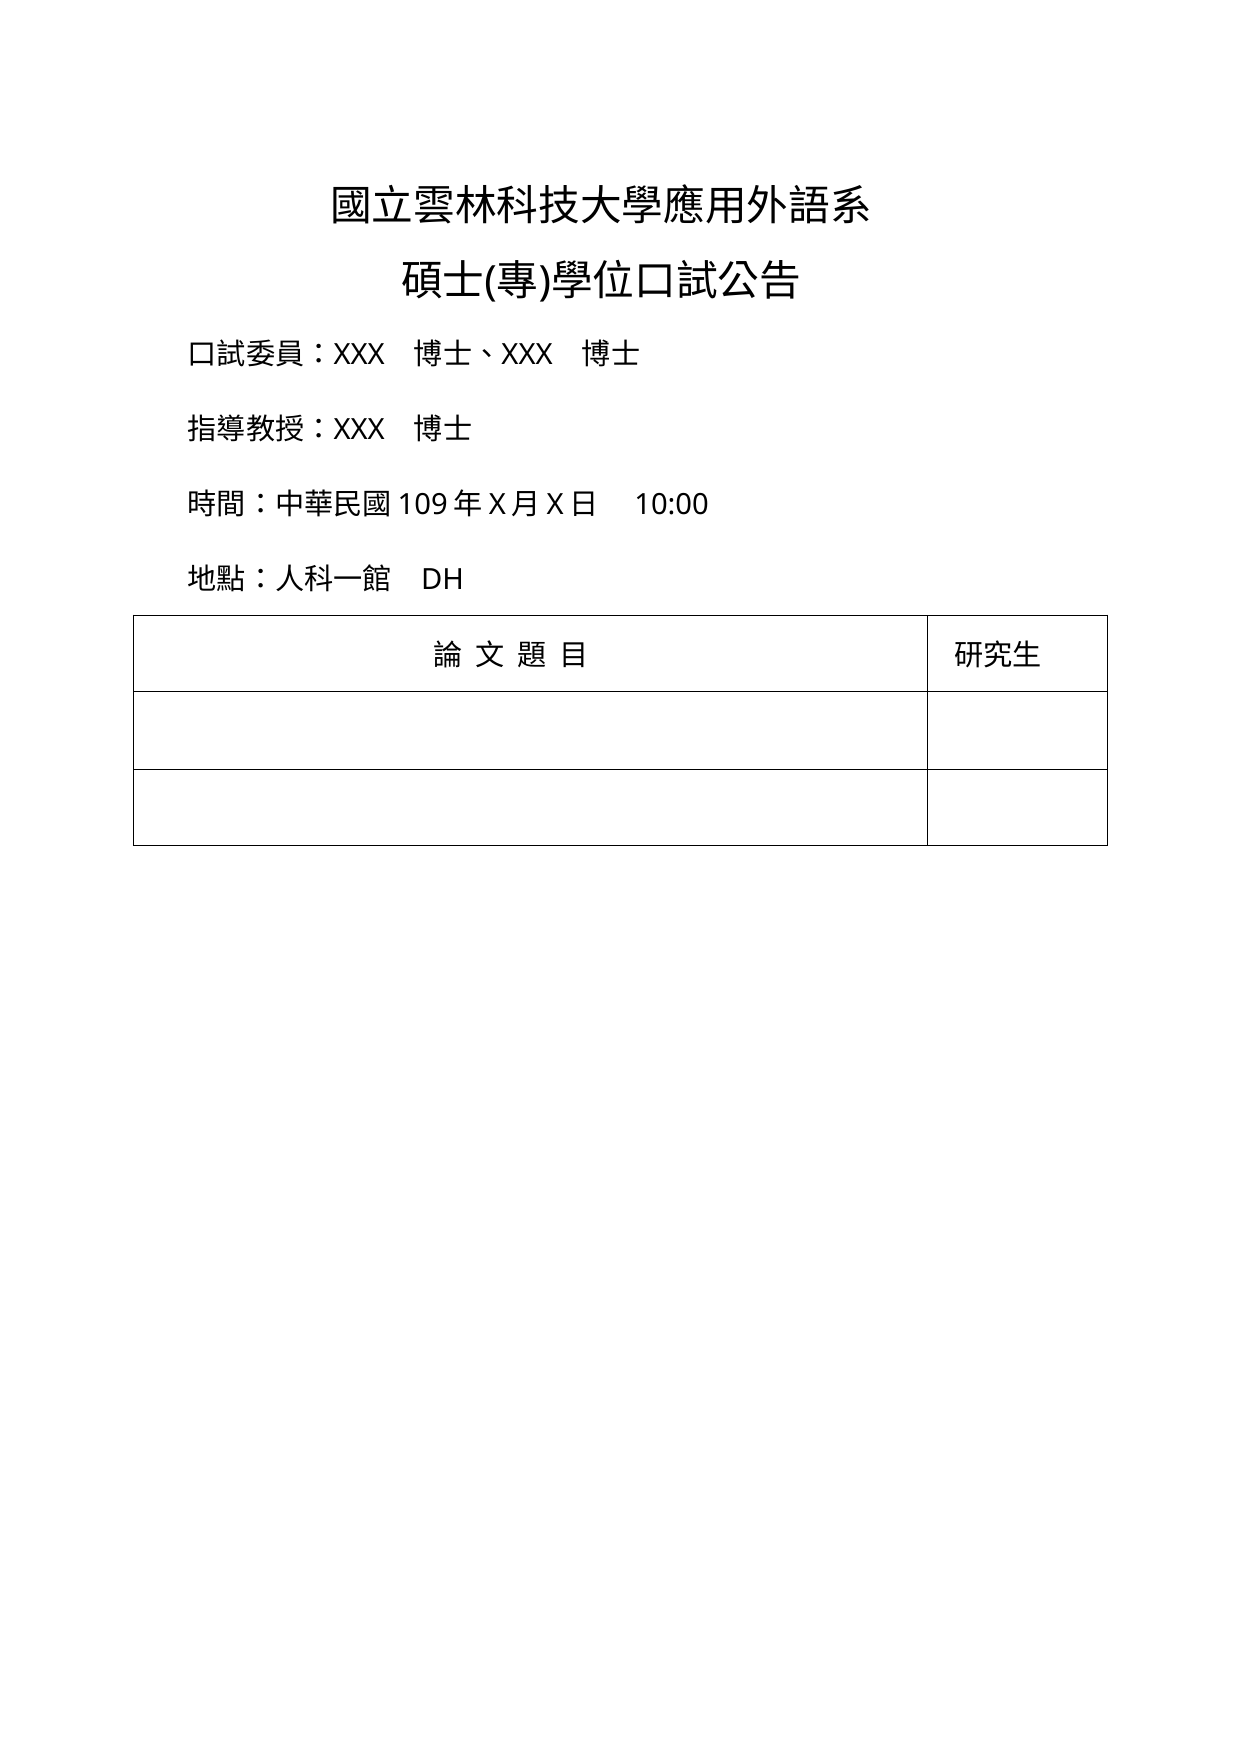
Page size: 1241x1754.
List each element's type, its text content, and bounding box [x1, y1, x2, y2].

text 時間：中華民國109年X月X日 10:00 [187, 464, 1053, 539]
table_cell [928, 692, 1107, 769]
table_header 研究生 [928, 616, 1107, 691]
text 地點：人科一館 DH [187, 539, 1053, 614]
text 指導教授：XXX 博士 [187, 389, 1053, 464]
text 碩士(專)學位口試公告 [187, 239, 1014, 314]
table_cell [134, 692, 927, 769]
table_cell [928, 770, 1107, 845]
table_cell [134, 770, 927, 845]
table_header 論 文 題 目 [134, 616, 927, 691]
text 國立雲林科技大學應用外語系 [187, 164, 1014, 239]
text 口試委員：XXX 博士、XXX 博士 [187, 314, 1053, 389]
